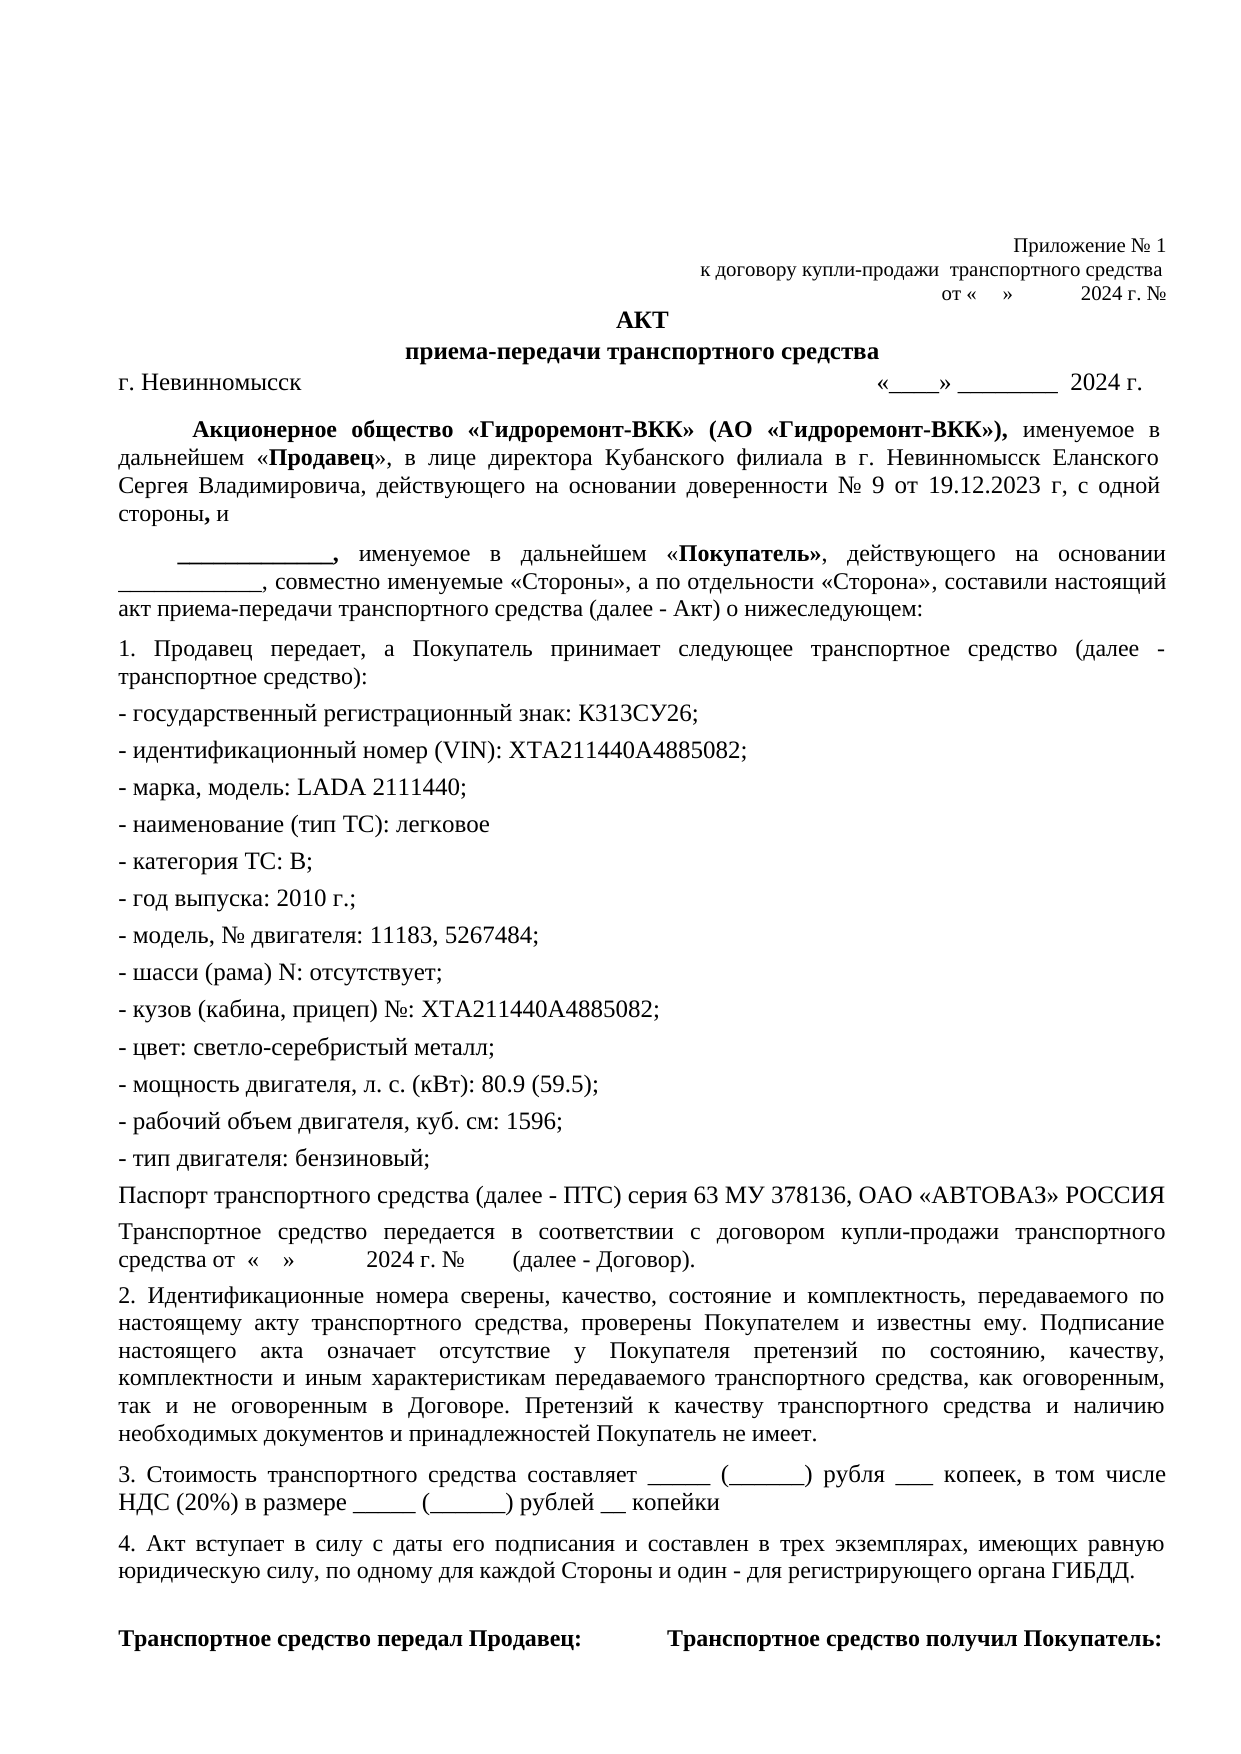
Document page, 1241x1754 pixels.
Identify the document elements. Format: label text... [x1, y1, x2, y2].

text 4. Акт вступает в силу с даты его подписания и составлен в трех экземплярах, имеющих равную юридическую силу, по одному для каждой Стороны и один - для регистрирующего органа ГИБДД. [118, 1529, 1166, 1584]
text - мощность двигателя, л. с. (кВт): 80.9 (59.5); [118, 1069, 1166, 1097]
text - рабочий объем двигателя, куб. см: 1596; [118, 1106, 1166, 1134]
text - тип двигателя: бензиновый; [118, 1143, 1166, 1172]
text - кузов (кабина, прицеп) №: ХТА211440А4885082; [118, 994, 1166, 1023]
text г. Невинномысск «____» ________ 2024 г. [118, 367, 1166, 396]
text от « » 2024 г. № [118, 281, 1166, 305]
text - модель, № двигателя: 11183, 5267484; [118, 920, 1166, 949]
text 1. Продавец передает, а Покупатель принимает следующее транспортное средство (далее - транспортное средство): [118, 634, 1166, 689]
text _____________, именуемое в дальнейшем «Покупатель», действующего на основании ____________, совместно именуемые «Стороны», а по отдельности «Сторона», составили настоящий акт приема-передачи транспортного средства (далее - Акт) о нижеследующем: [118, 539, 1166, 622]
text АКТ [118, 305, 1166, 334]
text Паспорт транспортного средства (далее - ПТС) серия 63 МУ 378136, ОАО «АВТОВАЗ» РОССИЯ [118, 1180, 1166, 1209]
text 2. Идентификационные номера сверены, качество, состояние и комплектность, передаваемого по настоящему акту транспортного средства, проверены Покупателем и известны ему. Подписание настоящего акта означает отсутствие у Покупателя претензий по состоянию, качеству, комплектности и иным характеристикам передаваемого транспортного средства, как оговоренным, так и не оговоренным в Договоре. Претензий к качеству транспортного средства и наличию необходимых документов и принадлежностей Покупатель не имеет. [118, 1281, 1166, 1446]
text Транспортное средство передается в соответствии с договором купли-продажи транспортного средства от « » 2024 г. № (далее - Договор). [118, 1217, 1166, 1272]
text Приложение № 1 [118, 233, 1166, 257]
text - наименование (тип ТС): легковое [118, 809, 1166, 838]
text - шасси (рама) N: отсутствует; [118, 957, 1166, 986]
text - идентификационный номер (VIN): ХТА211440А4885082; [118, 735, 1166, 764]
text 3. Стоимость транспортного средства составляет _____ (______) рубля ___ копеек, в том числе НДС (20%) в размере _____ (______) рублей __ копейки [118, 1459, 1166, 1516]
text к договору купли-продажи транспортного средства [118, 257, 1166, 281]
text Акционерное общество «Гидроремонт-ВКК» (АО «Гидроремонт-ВКК»), именуемое в дальнейшем «Продавец», в лице директора Кубанского филиала в г. Невинномысск Еланского Сергея Владимировича, действующего на основании доверенности № 9 от 19.12.2023 г, с одной стороны, и [118, 415, 1160, 527]
text - цвет: светло-серебристый металл; [118, 1032, 1166, 1060]
text - год выпуска: 2010 г.; [118, 883, 1166, 912]
text - государственный регистрационный знак: К313СУ26; [118, 698, 1166, 727]
text Транспортное средство передал Продавец: Транспортное средство получил Покупатель: [118, 1624, 1166, 1652]
text - категория ТС: В; [118, 846, 1166, 875]
text приема-передачи транспортного средства [118, 336, 1166, 365]
text - марка, модель: LADA 2111440; [118, 772, 1166, 801]
